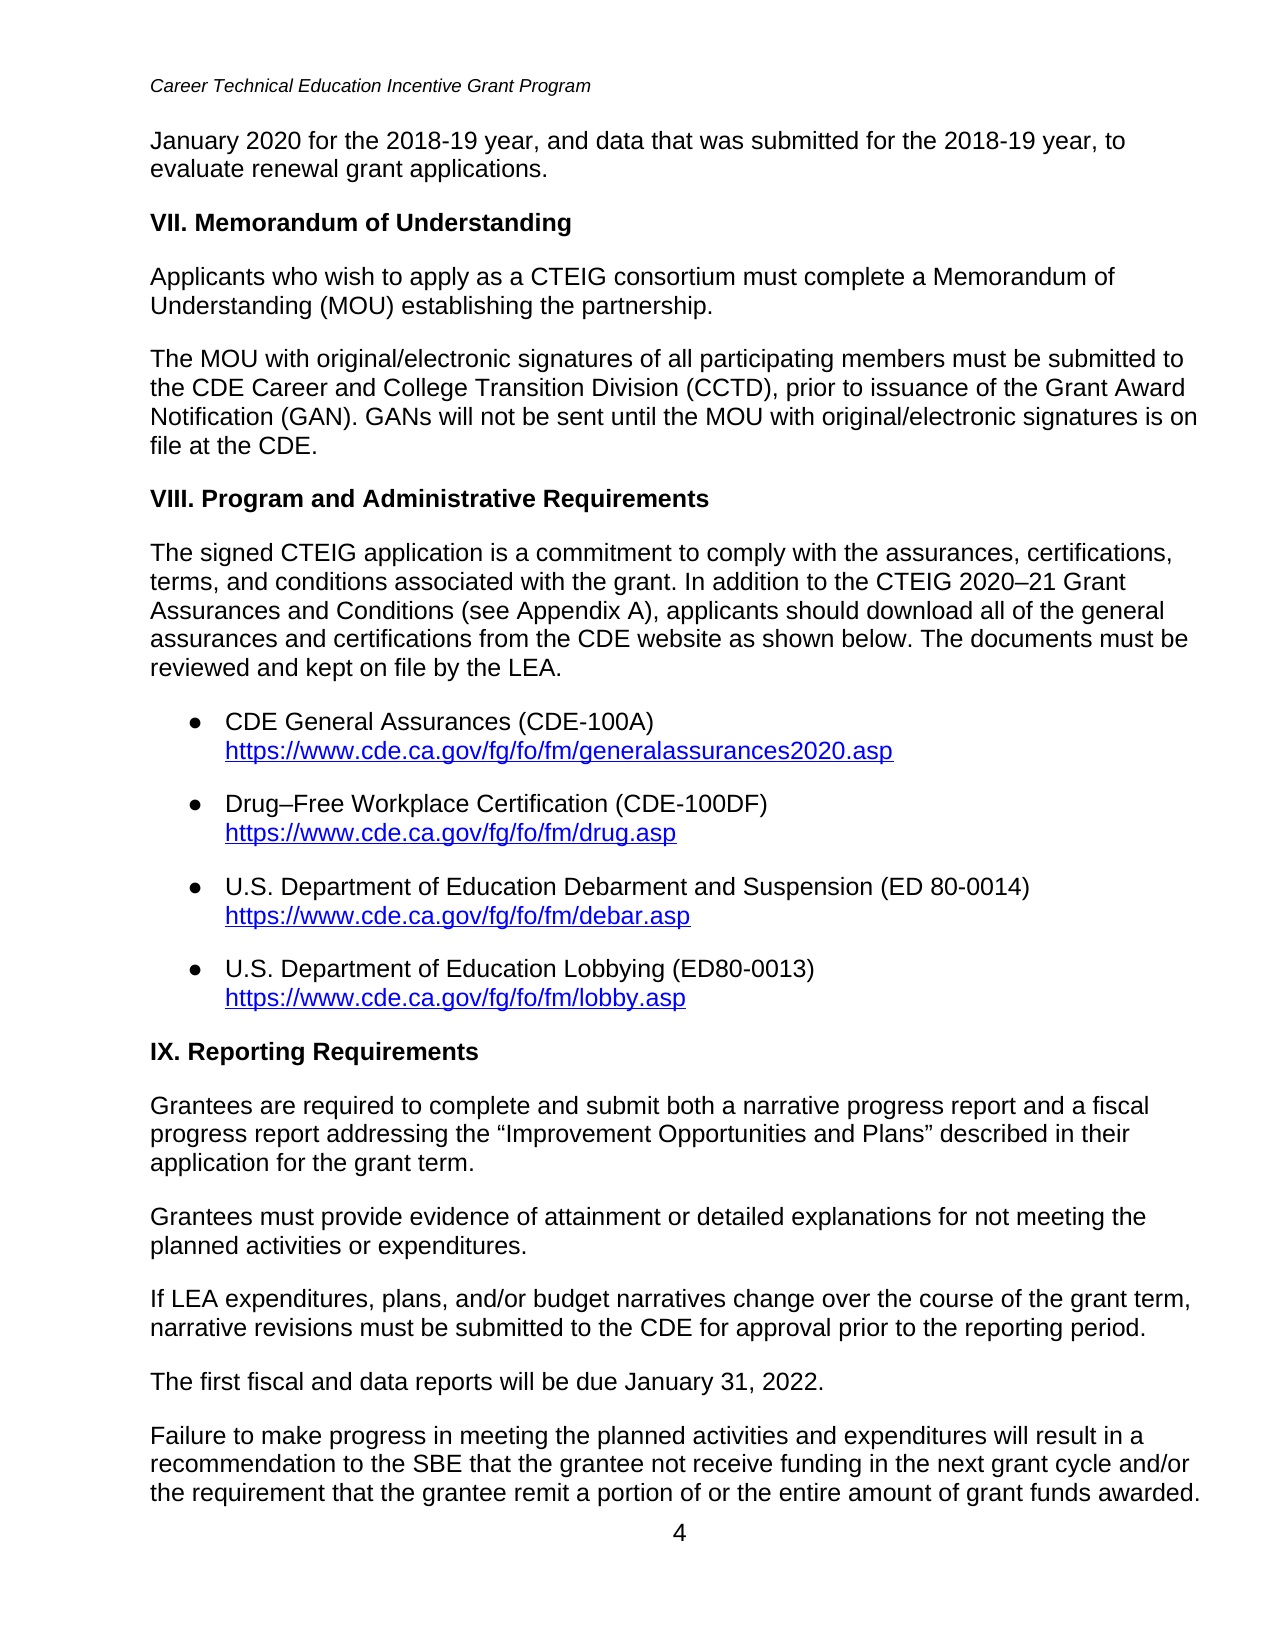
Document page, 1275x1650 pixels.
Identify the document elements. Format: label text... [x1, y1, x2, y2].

text https://www.cde.ca.gov/fg/fo/fm/debar.asp [187, 901, 1209, 929]
subtitle IX. Reporting Requirements [150, 1037, 1209, 1066]
text Failure to make progress in meeting the planned activities and expenditures will result in a recommendation to the SBE that the grantee not receive funding in the next grant cycle and/or the requirement that the grantee remit a portion of or the entire amount of grant funds awarded. [150, 1421, 1209, 1507]
subtitle VII. Memorandum of Understanding [150, 208, 1209, 237]
list U.S. Department of Education Debarment and Suspension (ED 80-0014) [187, 872, 1209, 901]
text The signed CTEIG application is a commitment to comply with the assurances, certifications, terms, and conditions associated with the grant. In addition to the CTEIG 2020–21 Grant Assurances and Conditions (see Appendix A), applicants should download all of the general assurances and certifications from the CDE website as shown below. The documents must be reviewed and kept on file by the LEA. [150, 538, 1209, 682]
text Grantees are required to complete and submit both a narrative progress report and a fiscal progress report addressing the “Improvement Opportunities and Plans” described in their application for the grant term. [150, 1091, 1209, 1177]
text https://www.cde.ca.gov/fg/fo/fm/drug.asp [187, 818, 1209, 847]
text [150, 126, 1209, 183]
subtitle VIII. Program and Administrative Requirements [150, 484, 1209, 513]
list U.S. Department of Education Lobbying (ED80-0013) [187, 954, 1209, 983]
text The first fiscal and data reports will be due January 31, 2022. [150, 1367, 1209, 1396]
text https://www.cde.ca.gov/fg/fo/fm/lobby.asp [187, 983, 1209, 1012]
text If LEA expenditures, plans, and/or budget narratives change over the course of the grant term, narrative revisions must be submitted to the CDE for approval prior to the reporting period. [150, 1284, 1209, 1342]
text Applicants who wish to apply as a CTEIG consortium must complete a Memorandum of Understanding (MOU) establishing the partnership. [150, 262, 1209, 319]
text The MOU with original/electronic signatures of all participating members must be submitted to the CDE Career and College Transition Division (CCTD), prior to issuance of the Grant Award Notification (GAN). GANs will not be sent until the MOU with original/electronic signatures is on file at the CDE. [150, 344, 1209, 459]
list CDE General Assurances (CDE-100A) [187, 707, 1209, 736]
text Grantees must provide evidence of attainment or detailed explanations for not meeting the planned activities or expenditures. [150, 1202, 1209, 1259]
list Drug–Free Workplace Certification (CDE-100DF) [187, 789, 1209, 818]
text https://www.cde.ca.gov/fg/fo/fm/generalassurances2020.asp [225, 736, 1209, 764]
